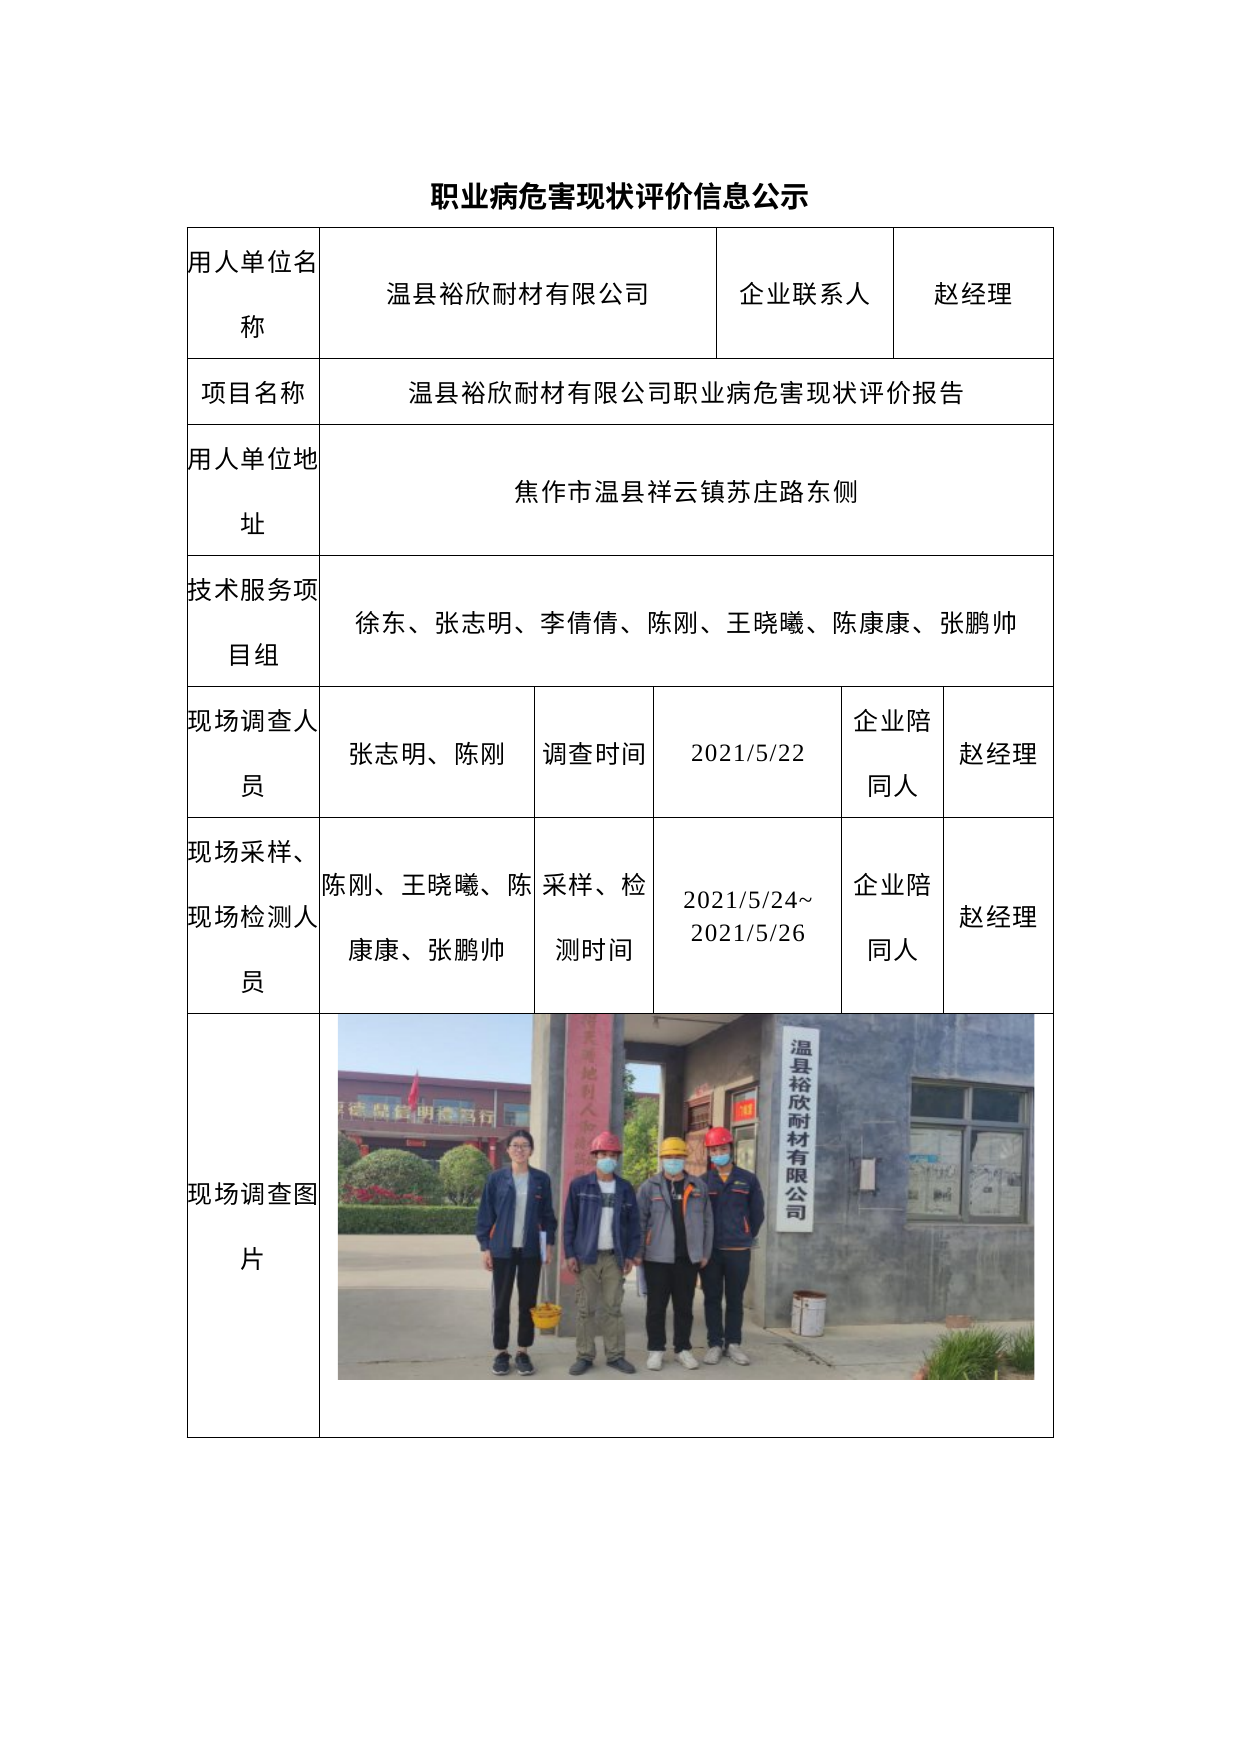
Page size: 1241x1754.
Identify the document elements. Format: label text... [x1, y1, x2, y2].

table_cell 采样、检测时间 [535, 818, 653, 1013]
table_cell 赵经理 [944, 818, 1053, 1013]
table_cell 现场采样、 现场检测人员 [188, 818, 319, 1013]
table_cell 赵经理 [944, 687, 1053, 817]
table_cell 用人单位地址 [188, 425, 319, 555]
table_cell 项目名称 [188, 359, 319, 424]
table_cell 现场调查人员 [188, 687, 319, 817]
table_header 企业联系人 [717, 228, 893, 358]
table_header 用人单位名称 [188, 228, 319, 358]
table_cell 现场调查图片 [188, 1014, 319, 1437]
table_cell 企业陪同人 [842, 687, 943, 817]
table_cell 张志明、陈刚 [320, 687, 534, 817]
picture [337, 1014, 1035, 1380]
table_cell 徐东、张志明、李倩倩、陈刚、王晓曦、陈康康、张鹏帅 [320, 556, 1053, 686]
table_cell 2021/5/22 [654, 687, 841, 817]
table_header 赵经理 [894, 228, 1053, 358]
table_cell 企业陪同人 [842, 818, 943, 1013]
table_cell 调查时间 [535, 687, 653, 817]
table_cell 焦作市温县祥云镇苏庄路东侧 [320, 425, 1053, 555]
table_cell [320, 1014, 1053, 1437]
table_cell 2021/5/24~ 2021/5/26 [654, 818, 841, 1013]
text 职业病危害现状评价信息公示 [187, 162, 1053, 227]
table_header 温县裕欣耐材有限公司 [320, 228, 716, 358]
table_cell 温县裕欣耐材有限公司职业病危害现状评价报告 [320, 359, 1053, 424]
table_cell 技术服务项目组 [188, 556, 319, 686]
table_cell 陈刚、王晓曦、陈康康、张鹏帅 [320, 818, 534, 1013]
